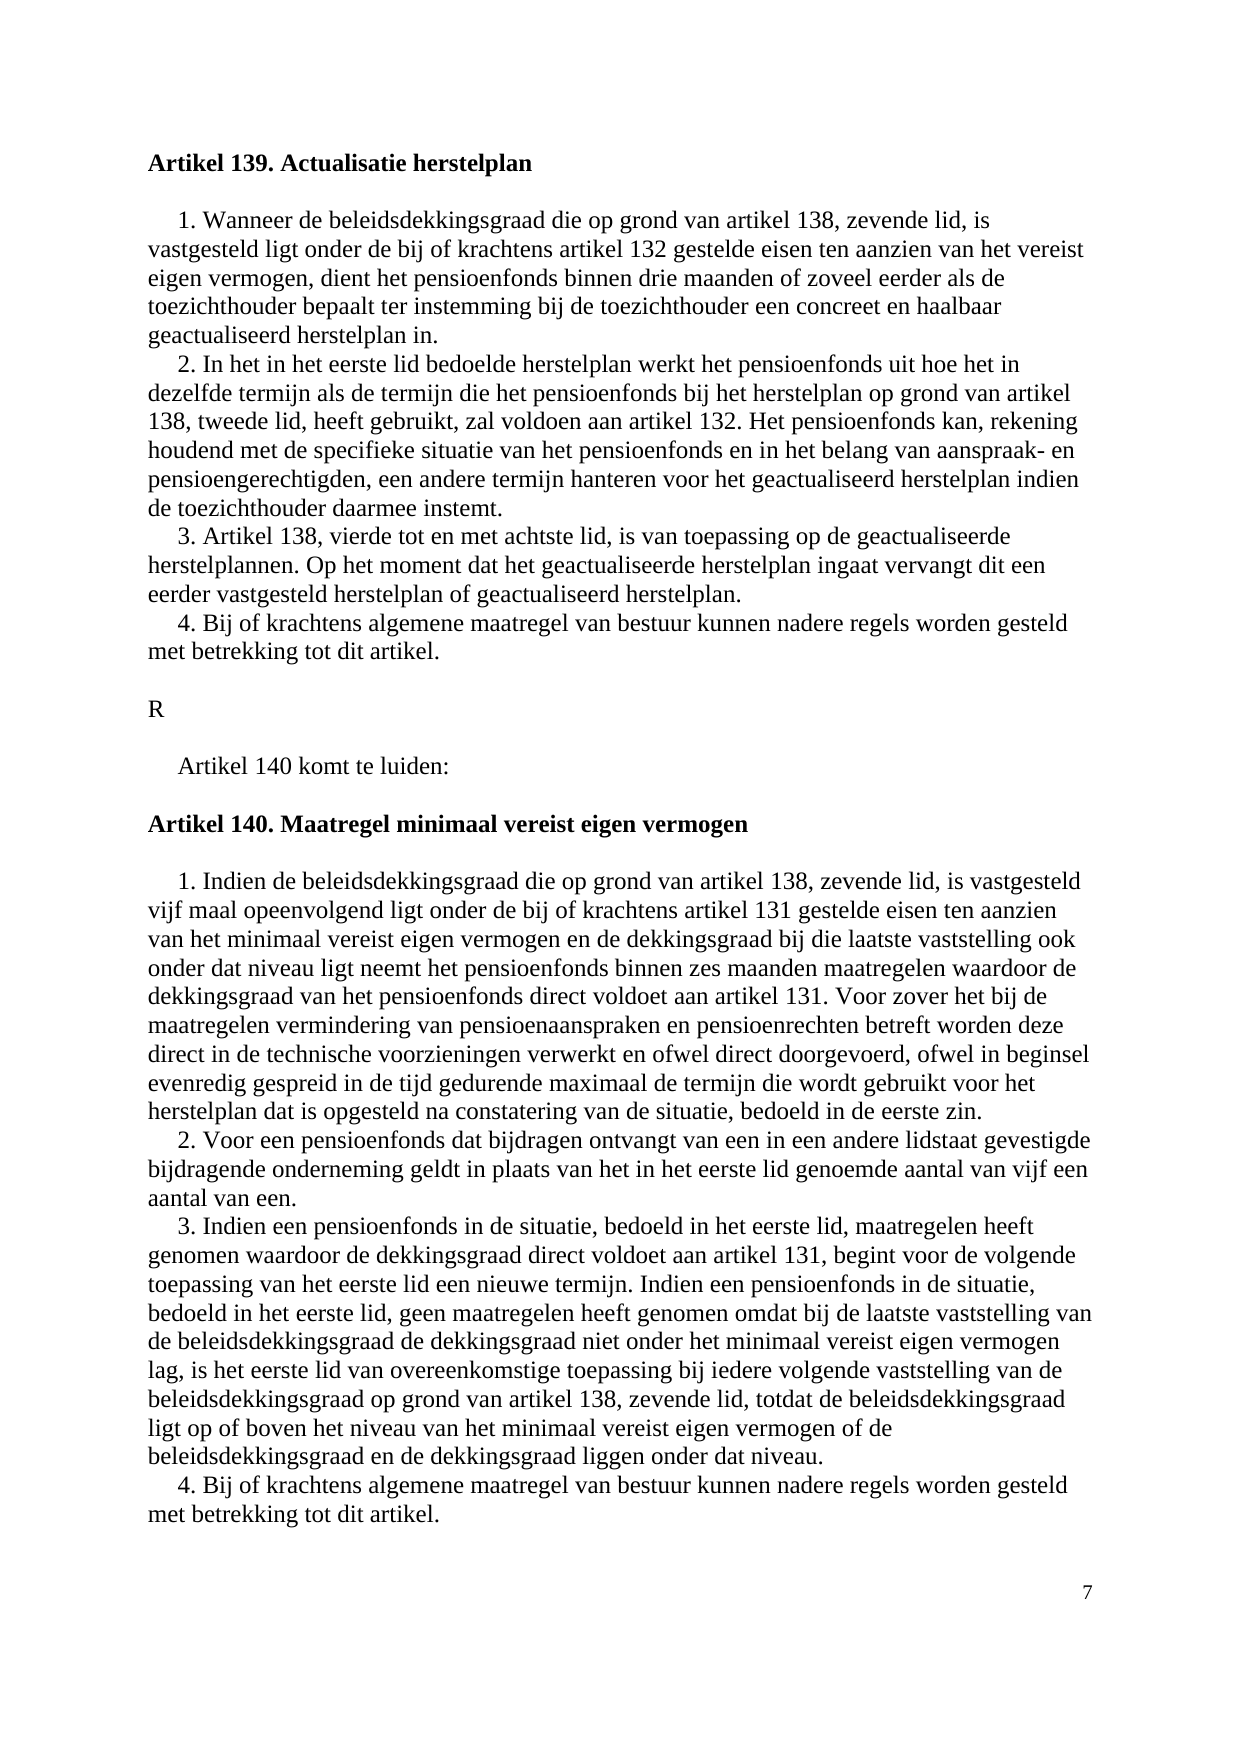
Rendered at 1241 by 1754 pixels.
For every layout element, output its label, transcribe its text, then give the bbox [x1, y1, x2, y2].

text 2. Voor een pensioenfonds dat bijdragen ontvangt van een in een andere lidstaat gevestigde bijdragende onderneming geldt in plaats van het in het eerste lid genoemde aantal van vijf een aantal van een. [148, 1125, 1092, 1211]
text 4. Bij of krachtens algemene maatregel van bestuur kunnen nadere regels worden gesteld met betrekking tot dit artikel. [148, 1470, 1092, 1528]
text 2. In het in het eerste lid bedoelde herstelplan werkt het pensioenfonds uit hoe het in dezelfde termijn als de termijn die het pensioenfonds bij het herstelplan op grond van artikel 138, tweede lid, heeft gebruikt, zal voldoen aan artikel 132. Het pensioenfonds kan, rekening houdend met de specifieke situatie van het pensioenfonds en in het belang van aanspraak- en pensioengerechtigden, een andere termijn hanteren voor het geactualiseerd herstelplan indien de toezichthouder daarmee instemt. [148, 349, 1092, 521]
text Artikel 140 komt te luiden: [148, 751, 1092, 780]
text Artikel 139. Actualisatie herstelplan [148, 148, 1092, 176]
text R [148, 694, 1092, 723]
text 1. Wanneer de beleidsdekkingsgraad die op grond van artikel 138, zevende lid, is vastgesteld ligt onder de bij of krachtens artikel 132 gestelde eisen ten aanzien van het vereist eigen vermogen, dient het pensioenfonds binnen drie maanden of zoveel eerder als de toezichthouder bepaalt ter instemming bij de toezichthouder een concreet en haalbaar geactualiseerd herstelplan in. [148, 205, 1092, 349]
text 3. Indien een pensioenfonds in de situatie, bedoeld in het eerste lid, maatregelen heeft genomen waardoor de dekkingsgraad direct voldoet aan artikel 131, begint voor de volgende toepassing van het eerste lid een nieuwe termijn. Indien een pensioenfonds in de situatie, bedoeld in het eerste lid, geen maatregelen heeft genomen omdat bij de laatste vaststelling van de beleidsdekkingsgraad de dekkingsgraad niet onder het minimaal vereist eigen vermogen lag, is het eerste lid van overeenkomstige toepassing bij iedere volgende vaststelling van de beleidsdekkingsgraad op grond van artikel 138, zevende lid, totdat de beleidsdekkingsgraad ligt op of boven het niveau van het minimaal vereist eigen vermogen of de beleidsdekkingsgraad en de dekkingsgraad liggen onder dat niveau. [148, 1211, 1092, 1470]
text Artikel 140. Maatregel minimaal vereist eigen vermogen [148, 809, 1092, 838]
text 3. Artikel 138, vierde tot en met achtste lid, is van toepassing op de geactualiseerde herstelplannen. Op het moment dat het geactualiseerde herstelplan ingaat vervangt dit een eerder vastgesteld herstelplan of geactualiseerd herstelplan. [148, 521, 1092, 608]
text 1. Indien de beleidsdekkingsgraad die op grond van artikel 138, zevende lid, is vastgesteld vijf maal opeenvolgend ligt onder de bij of krachtens artikel 131 gestelde eisen ten aanzien van het minimaal vereist eigen vermogen en de dekkingsgraad bij die laatste vaststelling ook onder dat niveau ligt neemt het pensioenfonds binnen zes maanden maatregelen waardoor de dekkingsgraad van het pensioenfonds direct voldoet aan artikel 131. Voor zover het bij de maatregelen vermindering van pensioenaanspraken en pensioenrechten betreft worden deze direct in de technische voorzieningen verwerkt en ofwel direct doorgevoerd, ofwel in beginsel evenredig gespreid in de tijd gedurende maximaal de termijn die wordt gebruikt voor het herstelplan dat is opgesteld na constatering van de situatie, bedoeld in de eerste zin. [148, 866, 1092, 1125]
text 4. Bij of krachtens algemene maatregel van bestuur kunnen nadere regels worden gesteld met betrekking tot dit artikel. [148, 608, 1092, 665]
